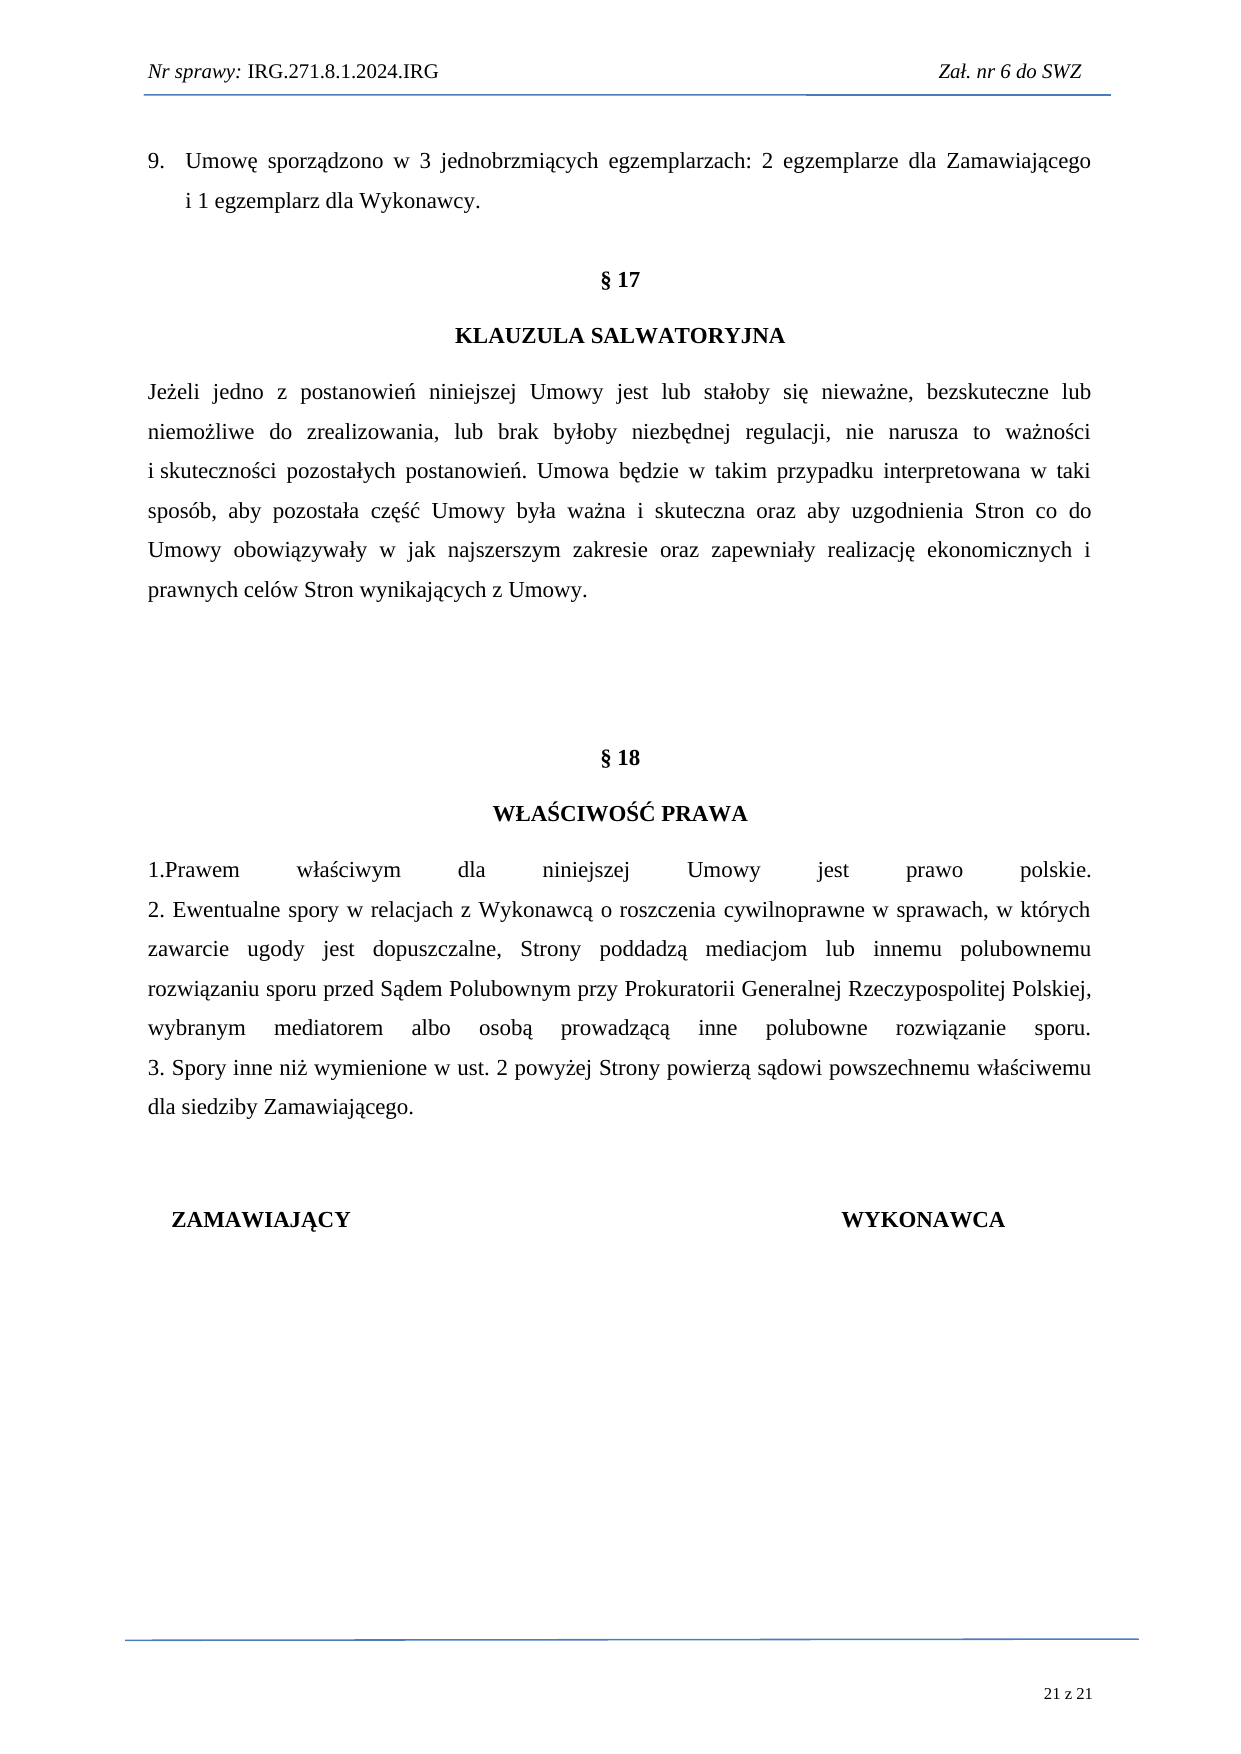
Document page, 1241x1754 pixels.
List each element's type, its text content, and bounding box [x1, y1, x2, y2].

subtitle ZAMAWIAJĄCY WYKONAWCA [171, 1206, 1093, 1232]
text § 17 [148, 266, 1093, 292]
text 1.Prawem właściwym dla niniejszej Umowy jest prawo polskie. 2. Ewentualne spory w relacjach z Wykonawcą o roszczenia cywilnoprawne w sprawach, w których zawarcie ugody jest dopuszczalne, Strony poddadzą mediacjom lub innemu polubownemu rozwiązaniu sporu przed Sądem Polubownym przy Prokuratorii Generalnej Rzeczypospolitej Polskiej, wybranym mediatorem albo osobą prowadzącą inne polubowne rozwiązanie sporu. 3. Spory inne niż wymienione w ust. 2 powyżej Strony powierzą sądowi powszechnemu właściwemu dla siedziby Zamawiającego. [148, 856, 1093, 1120]
text WŁAŚCIWOŚĆ PRAWA [148, 800, 1093, 827]
text Jeżeli jedno z postanowień niniejszej Umowy jest lub stałoby się nieważne, bezskuteczne lub niemożliwe do zrealizowania, lub brak byłoby niezbędnej regulacji, nie narusza to ważności i skuteczności pozostałych postanowień. Umowa będzie w takim przypadku interpretowana w taki sposób, aby pozostała część Umowy była ważna i skuteczna oraz aby uzgodnienia Stron co do Umowy obowiązywały w jak najszerszym zakresie oraz zapewniały realizację ekonomicznych i prawnych celów Stron wynikających z Umowy. [148, 378, 1093, 602]
text KLAUZULA SALWATORYJNA [148, 322, 1093, 348]
text § 18 [148, 744, 1093, 771]
list Umowę sporządzono w 3 jednobrzmiących egzemplarzach: 2 egzemplarze dla Zamawiającego i 1 egzemplarz dla Wykonawcy. [148, 148, 1093, 213]
